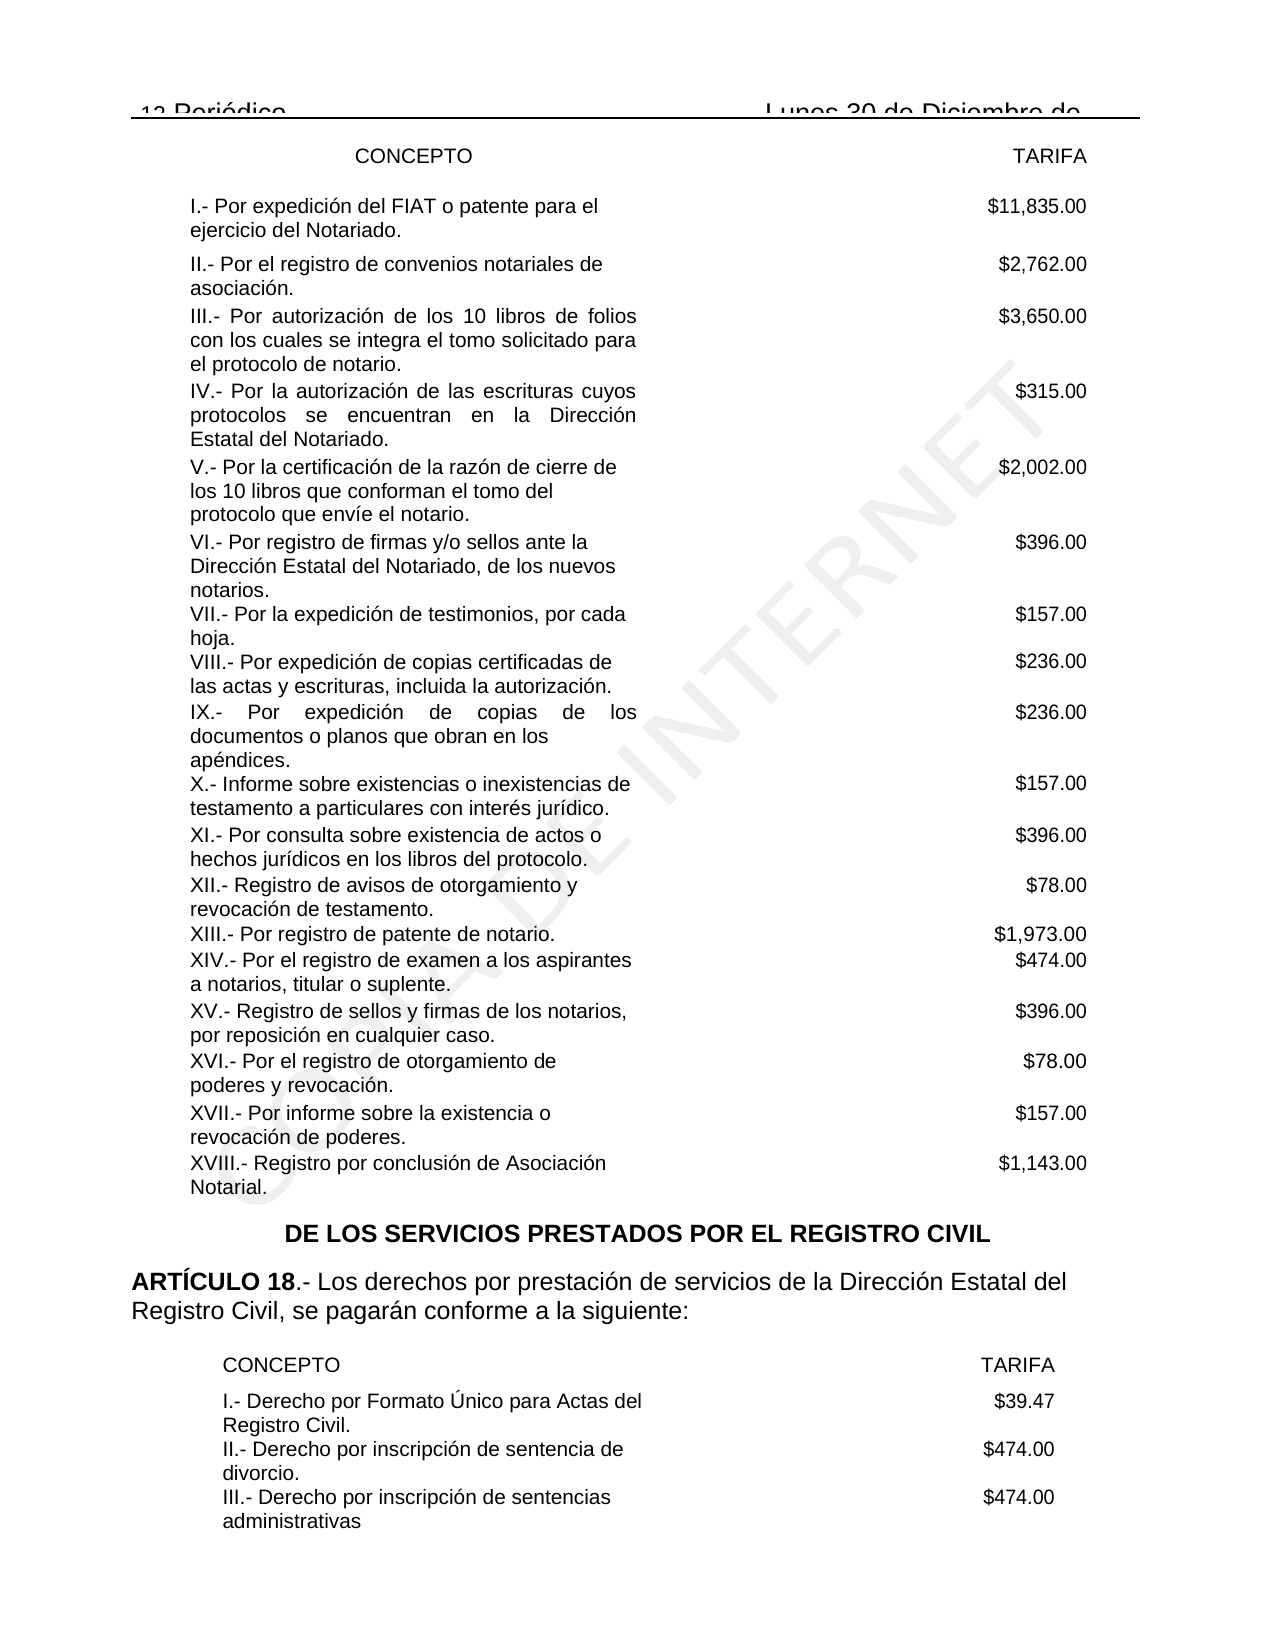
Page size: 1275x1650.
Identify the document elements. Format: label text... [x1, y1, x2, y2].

table_cell $157.00 [810, 1100, 1107, 1150]
table_cell $157.00 [810, 772, 1107, 822]
table_header TARIFA [813, 1354, 1075, 1384]
table_cell V.- Por la certificación de la razón de cierre de los 10 libros que conforman el tomo del protocolo que envíe el notario. [169, 453, 809, 529]
text ARTÍCULO 18.- Los derechos por prestación de servicios de la Dirección Estatal del Registro Civil, se pagarán conforme a la siguiente: [131, 1267, 1144, 1325]
table_cell $236.00 [810, 699, 1107, 772]
table_cell $396.00 [810, 822, 1107, 872]
table_cell $157.00 [810, 602, 1107, 650]
table_cell $315.00 [810, 377, 1107, 453]
table_cell XII.- Registro de avisos de otorgamiento y revocación de testamento. [169, 873, 809, 922]
table_cell XI.- Por consulta sobre existencia de actos o hechos jurídicos en los libros del protocolo. [169, 822, 809, 872]
table_cell IV.- Por la autorización de las escrituras cuyos protocolos se encuentran en la Dirección Estatal del Notariado. [169, 377, 809, 453]
table_cell $39.47 [813, 1384, 1075, 1437]
table_cell $2,002.00 [810, 453, 1107, 529]
table_cell XIII.- Por registro de patente de notario. [169, 923, 809, 948]
table_cell $1,143.00 [810, 1150, 1107, 1199]
table_cell $474.00 [813, 1485, 1075, 1533]
table_cell II.- Por el registro de convenios notariales de asociación. [169, 247, 809, 302]
table_cell IX.- Por expedición de copias de los documentos o planos que obran en los apéndices. [169, 699, 809, 772]
table_cell $11,835.00 [810, 181, 1107, 247]
table_cell III.- Por autorización de los 10 libros de folios con los cuales se integra el tomo solicitado para el protocolo de notario. [169, 302, 809, 377]
table_cell XVII.- Por informe sobre la existencia o revocación de poderes. [169, 1100, 809, 1150]
table_cell $236.00 [810, 650, 1107, 699]
table_cell $1,973.00 [810, 923, 1107, 948]
table_cell $3,650.00 [810, 302, 1107, 377]
table_header CONCEPTO [201, 1354, 813, 1384]
table_cell I.- Derecho por Formato Único para Actas del Registro Civil. [201, 1384, 813, 1437]
table_cell $78.00 [810, 873, 1107, 922]
table_cell $396.00 [810, 998, 1107, 1049]
table_cell $474.00 [813, 1438, 1075, 1485]
table_cell VI.- Por registro de firmas y/o sellos ante la Dirección Estatal del Notariado, de los nuevos notarios. [169, 529, 809, 602]
table_header TARIFA [810, 117, 1107, 181]
subtitle DE LOS SERVICIOS PRESTADOS POR EL REGISTRO CIVIL [284, 1219, 1275, 1248]
table_cell XIV.- Por el registro de examen a los aspirantes a notarios, titular o suplente. [169, 948, 809, 998]
table_cell III.- Derecho por inscripción de sentencias administrativas [201, 1485, 813, 1533]
table_cell $396.00 [810, 529, 1107, 602]
table_cell XV.- Registro de sellos y firmas de los notarios, por reposición en cualquier caso. [169, 998, 809, 1049]
table_cell VIII.- Por expedición de copias certificadas de las actas y escrituras, incluida la autorización. [169, 650, 809, 699]
picture [217, 359, 1043, 1205]
table_cell $474.00 [810, 948, 1107, 998]
table_cell I.- Por expedición del FIAT o patente para el ejercicio del Notariado. [169, 181, 809, 247]
table_cell X.- Informe sobre existencias o inexistencias de testamento a particulares con interés jurídico. [169, 772, 809, 822]
table_cell $78.00 [810, 1049, 1107, 1099]
table_cell $2,762.00 [810, 247, 1107, 302]
table_header CONCEPTO [169, 117, 809, 181]
table_cell XVI.- Por el registro de otorgamiento de poderes y revocación. [169, 1049, 809, 1099]
table_cell VII.- Por la expedición de testimonios, por cada hoja. [169, 602, 809, 650]
table_cell II.- Derecho por inscripción de sentencia de divorcio. [201, 1438, 813, 1485]
table_cell XVIII.- Registro por conclusión de Asociación Notarial. [169, 1150, 809, 1199]
